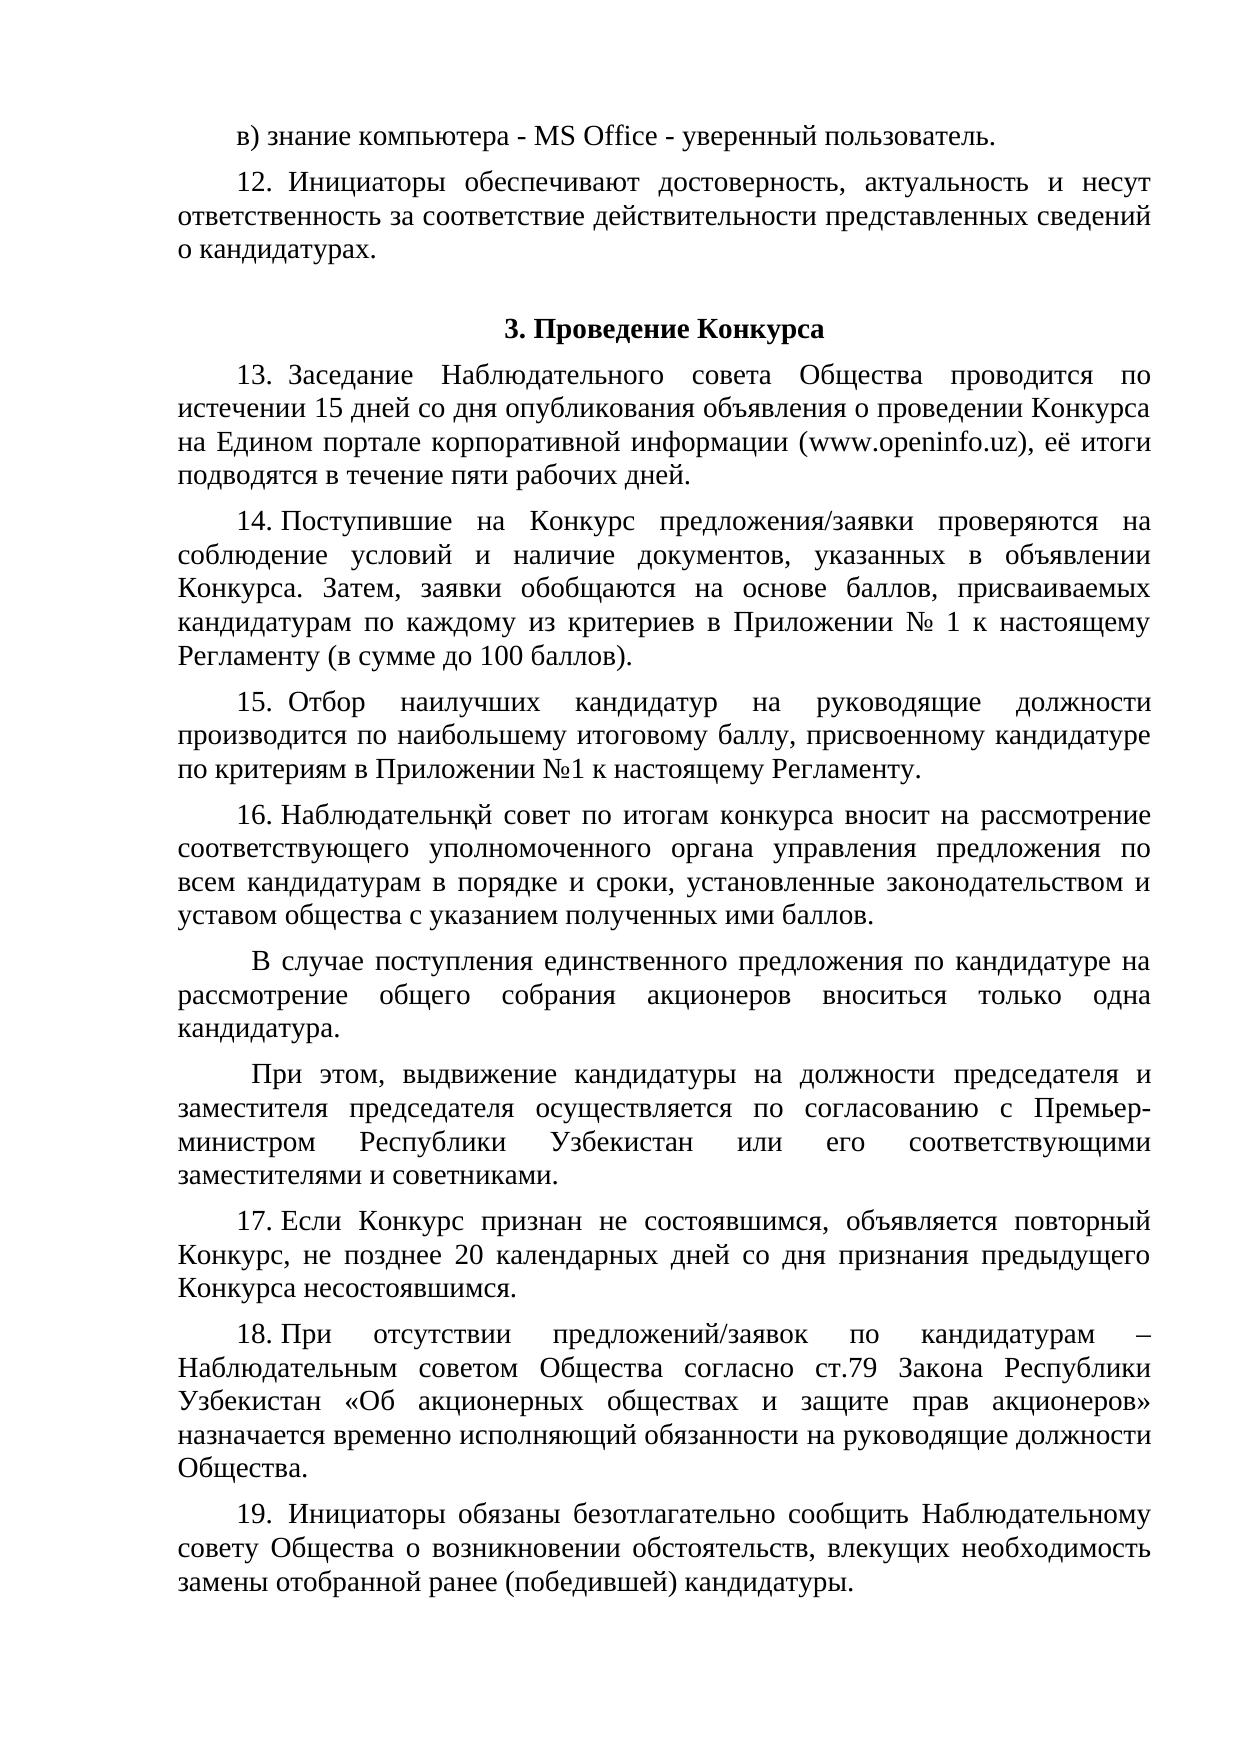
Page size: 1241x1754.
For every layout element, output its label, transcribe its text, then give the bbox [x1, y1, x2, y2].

text 3. Проведение Конкурса [177, 311, 1152, 344]
list Наблюдательнқй совет по итогам конкурса вносит на рассмотрение соответствующего уполномоченного органа управления предложения по всем кандидатурам в порядке и сроки, установленные законодательством и уставом общества с указанием полученных ими баллов. [177, 797, 1152, 931]
text в) знание компьютера - MS Office - уверенный пользователь. [177, 118, 1152, 152]
list Отбор наилучших кандидатур на руководящие должности производится по наибольшему итоговому баллу, присвоенному кандидатуре по критериям в Приложении №1 к настоящему Регламенту. [177, 684, 1152, 784]
list Поступившие на Конкурс предложения/заявки проверяются на соблюдение условий и наличие документов, указанных в объявлении Конкурса. Затем, заявки обобщаются на основе баллов, присваиваемых кандидатурам по каждому из критериев в Приложении № 1 к настоящему Регламенту (в сумме до 100 баллов). [177, 503, 1152, 671]
list Инициаторы обязаны безотлагательно сообщить Наблюдательному совету Общества о возникновении обстоятельств, влекущих необходимость замены отобранной ранее (победившей) кандидатуры. [177, 1497, 1152, 1597]
list Инициаторы обеспечивают достоверность, актуальность и несут ответственность за соответствие действительности представленных сведений о кандидатурах. [177, 164, 1152, 265]
list При отсутствии предложений/заявок по кандидатурам – Наблюдательным советом Общества согласно ст.79 Закона Республики Узбекистан «Об акционерных обществах и защите прав акционеров» назначается временно исполняющий обязанности на руководящие должности Общества. [177, 1316, 1152, 1484]
list При этом, выдвижение кандидатуры на должности председателя и заместителя председателя осуществляется по согласованию с Премьер-министром Республики Узбекистан или его соответствующими заместителями и советниками. [177, 1057, 1152, 1191]
list Если Конкурс признан не состоявшимся, объявляется повторный Конкурс, не позднее 20 календарных дней со дня признания предыдущего Конкурса несостоявшимся. [177, 1203, 1152, 1304]
list В случае поступления единственного предложения по кандидатуре на рассмотрение общего собрания акционеров вноситься только одна кандидатура. [177, 943, 1152, 1044]
list Заседание Наблюдательного совета Общества проводится по истечении 15 дней со дня опубликования объявления о проведении Конкурса на Едином портале корпоративной информации (www.openinfo.uz), её итоги подводятся в течение пяти рабочих дней. [177, 357, 1152, 491]
